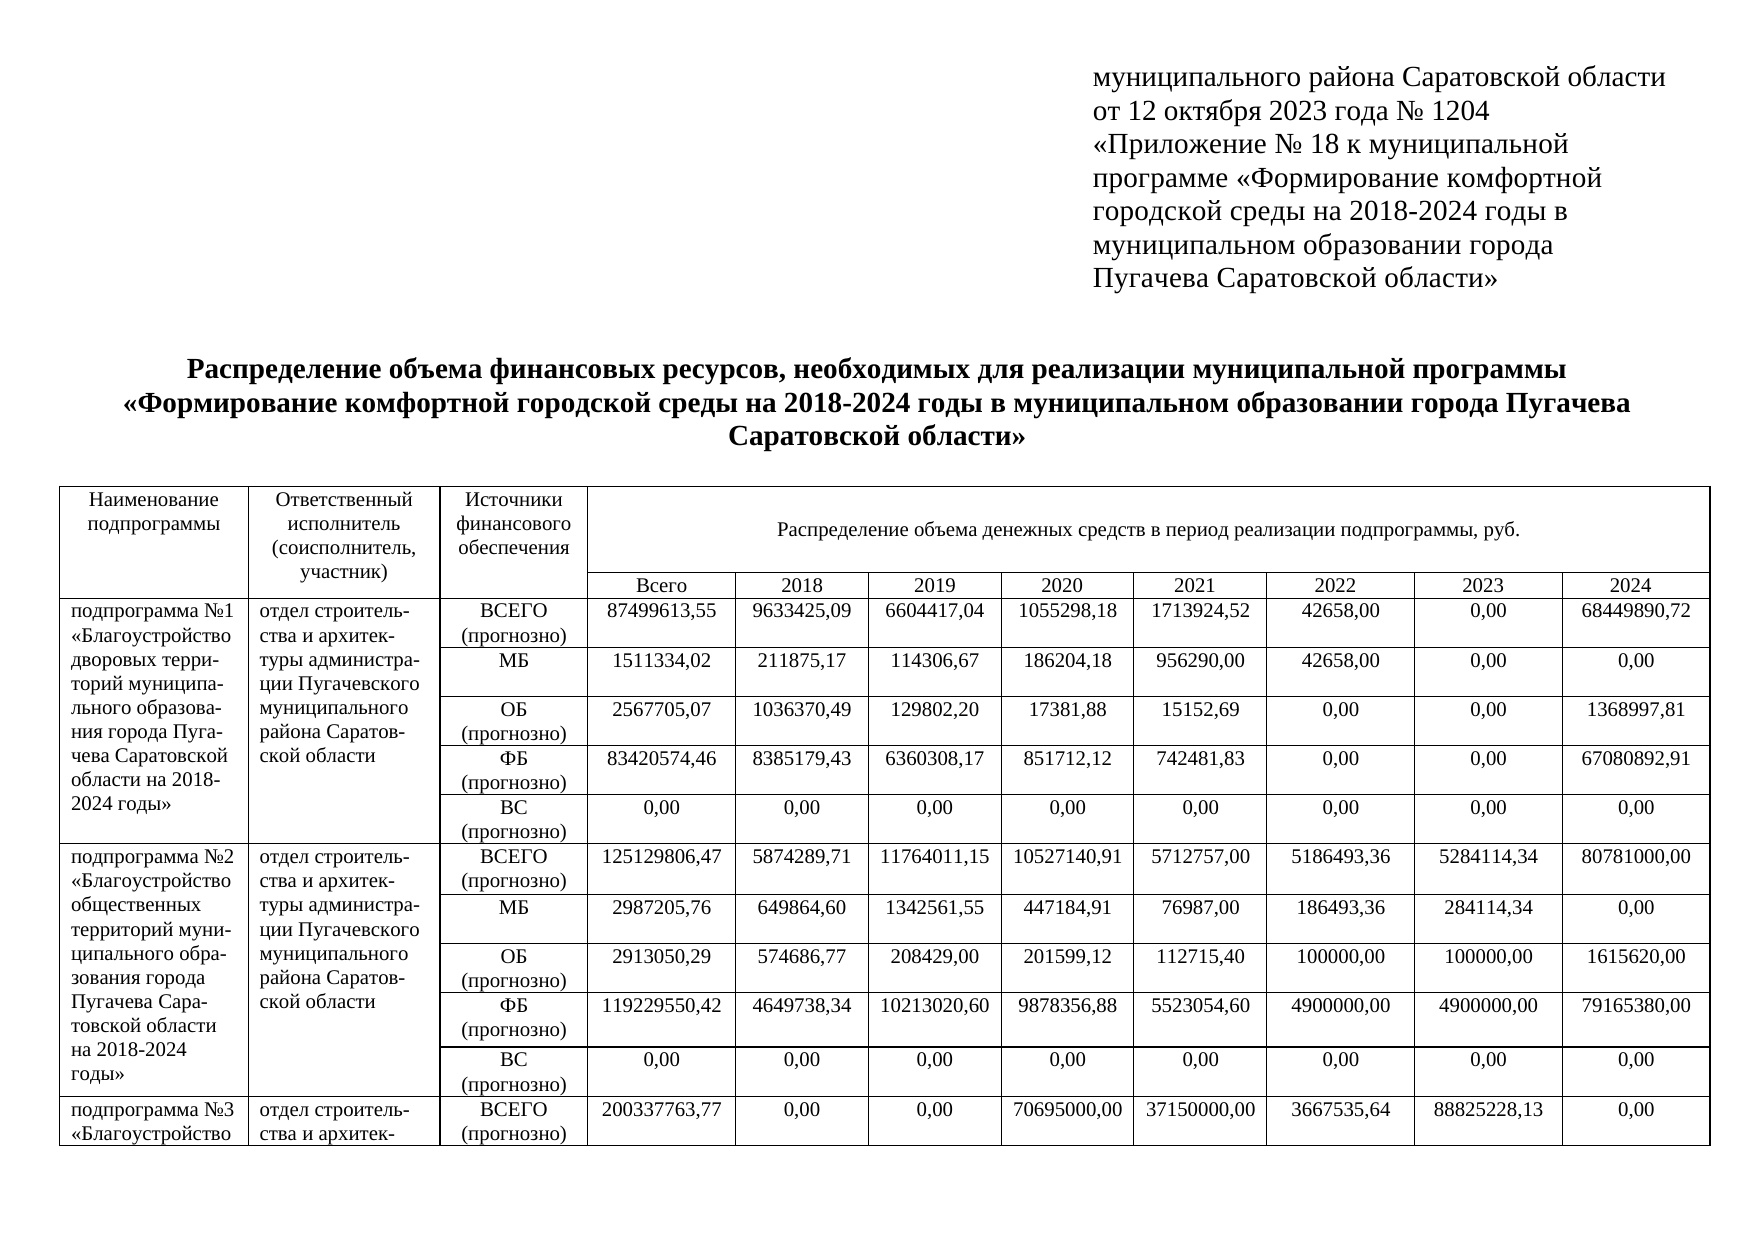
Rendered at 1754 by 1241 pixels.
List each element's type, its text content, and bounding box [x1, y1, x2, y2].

table_cell 15152,69 [1134, 697, 1266, 745]
table_cell 68449890,72 [1563, 599, 1709, 647]
table_cell 0,00 [1267, 795, 1414, 843]
table_cell 0,00 [1563, 648, 1709, 696]
table_cell 0,00 [1415, 746, 1562, 794]
table_cell 0,00 [588, 1048, 735, 1096]
table_cell 0,00 [1002, 795, 1133, 843]
table_cell подпрограмма №1 «Благоустройство дворовых терри-торий муниципа-льного образова-ния города Пуга-чева Саратовской области на 2018-2024 годы» [60, 599, 248, 843]
table_cell 114306,67 [869, 648, 1001, 696]
table_cell 0,00 [1563, 1097, 1709, 1145]
table_cell 200337763,77 [588, 1097, 735, 1145]
table_cell 0,00 [869, 1048, 1001, 1096]
table_cell 1342561,55 [869, 895, 1001, 943]
table_header Ответственный исполнитель (соисполнитель, участник) [249, 487, 439, 597]
table_cell 851712,12 [1002, 746, 1133, 794]
table_cell 4900000,00 [1267, 993, 1414, 1046]
table_cell 186204,18 [1002, 648, 1133, 696]
table_cell 0,00 [1134, 795, 1266, 843]
table_cell 5874289,71 [736, 844, 868, 893]
table_cell 0,00 [1267, 746, 1414, 794]
table_cell отдел строитель-ства и архитек-туры администра-ции Пугачевского муниципального района Саратов-ской области [249, 599, 439, 843]
table_cell 2023 [1415, 573, 1562, 597]
table_cell 4649738,34 [736, 993, 868, 1046]
table_cell 70695000,00 [1002, 1097, 1133, 1145]
table_cell 42658,00 [1267, 648, 1414, 696]
table_cell 0,00 [1415, 1048, 1562, 1096]
table_cell 0,00 [869, 1097, 1001, 1145]
table_cell 5712757,00 [1134, 844, 1266, 893]
table_cell 4900000,00 [1415, 993, 1562, 1046]
table_cell Всего [588, 573, 735, 597]
table_cell ОБ (прогнозно) [441, 944, 587, 992]
table_cell 112715,40 [1134, 944, 1266, 992]
table_cell 83420574,46 [588, 746, 735, 794]
table_cell 5284114,34 [1415, 844, 1562, 893]
table_header Распределение объема денежных средств в период реализации подпрограммы, руб. [588, 487, 1709, 572]
table_cell 0,00 [1415, 648, 1562, 696]
table_cell 0,00 [1415, 697, 1562, 745]
table_cell 0,00 [1563, 1048, 1709, 1096]
table_header Источники финансового обеспечения [441, 487, 587, 597]
table_cell 88825228,13 [1415, 1097, 1562, 1145]
table_cell 5186493,36 [1267, 844, 1414, 893]
table_cell 1713924,52 [1134, 599, 1266, 647]
text Пугачева Саратовской области» [1093, 260, 1695, 294]
table_cell 208429,00 [869, 944, 1001, 992]
table_cell ВСЕГО (прогнозно) [441, 1097, 587, 1145]
table_cell 119229550,42 [588, 993, 735, 1046]
table_cell ФБ (прогнозно) [441, 746, 587, 794]
table_cell отдел строитель-ства и архитек-туры администра-ции Пугачевского муниципального района Саратов-ской области [249, 844, 439, 1096]
table_cell 129802,20 [869, 697, 1001, 745]
table_cell 2021 [1134, 573, 1266, 597]
table_cell 0,00 [1415, 599, 1562, 647]
table_cell ФБ (прогнозно) [441, 993, 587, 1046]
table_cell 0,00 [1563, 895, 1709, 943]
table_cell ВС (прогнозно) [441, 1048, 587, 1096]
table_cell ОБ (прогнозно) [441, 697, 587, 745]
table_cell 9633425,09 [736, 599, 868, 647]
text «Формирование комфортной городской среды на 2018-2024 годы в муниципальном образовании города Пугачева Саратовской области» [59, 385, 1695, 452]
table_cell МБ [441, 648, 587, 696]
table_cell 2567705,07 [588, 697, 735, 745]
table_cell 10527140,91 [1002, 844, 1133, 893]
table_cell 0,00 [869, 795, 1001, 843]
table_cell ВСЕГО (прогнозно) [441, 844, 587, 893]
table_cell 1368997,81 [1563, 697, 1709, 745]
table_cell 956290,00 [1134, 648, 1266, 696]
table_cell подпрограмма №2 «Благоустройство общественных территорий муни-ципального обра-зования города Пугачева Сара-товской области на 2018-2024 годы» [60, 844, 248, 1096]
table_cell 211875,17 [736, 648, 868, 696]
table_cell 2024 [1563, 573, 1709, 597]
table_cell 2018 [736, 573, 868, 597]
table_cell 186493,36 [1267, 895, 1414, 943]
table_cell 125129806,47 [588, 844, 735, 893]
table_cell 447184,91 [1002, 895, 1133, 943]
table_cell 0,00 [588, 795, 735, 843]
table_cell 6360308,17 [869, 746, 1001, 794]
table_cell 0,00 [1134, 1048, 1266, 1096]
table_cell 10213020,60 [869, 993, 1001, 1046]
table_cell 5523054,60 [1134, 993, 1266, 1046]
table_cell 11764011,15 [869, 844, 1001, 893]
table_cell 87499613,55 [588, 599, 735, 647]
table_header Наименование подпрограммы [60, 487, 248, 597]
table_cell 1055298,18 [1002, 599, 1133, 647]
text «Приложение № 18 к муниципальной [1093, 126, 1695, 160]
table_cell 0,00 [1563, 795, 1709, 843]
table_cell 6604417,04 [869, 599, 1001, 647]
table_cell 100000,00 [1267, 944, 1414, 992]
table_cell 742481,83 [1134, 746, 1266, 794]
table_cell 1036370,49 [736, 697, 868, 745]
text муниципальном образовании города [1093, 227, 1695, 260]
table_cell 37150000,00 [1134, 1097, 1266, 1145]
table_cell 9878356,88 [1002, 993, 1133, 1046]
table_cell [60, 1097, 248, 1145]
table_cell 1615620,00 [1563, 944, 1709, 992]
table_cell 0,00 [1002, 1048, 1133, 1096]
table_cell 1511334,02 [588, 648, 735, 696]
text городской среды на 2018-2024 годы в [1093, 193, 1695, 227]
table_cell 8385179,43 [736, 746, 868, 794]
table_cell 2019 [869, 573, 1001, 597]
table_cell 80781000,00 [1563, 844, 1709, 893]
table_cell 0,00 [736, 1048, 868, 1096]
table_cell 3667535,64 [1267, 1097, 1414, 1145]
table_cell 0,00 [736, 795, 868, 843]
text Распределение объема финансовых ресурсов, необходимых для реализации муниципальной программы [59, 351, 1695, 385]
table_cell 17381,88 [1002, 697, 1133, 745]
table_cell 100000,00 [1415, 944, 1562, 992]
table_cell МБ [441, 895, 587, 943]
table_cell 2022 [1267, 573, 1414, 597]
table_cell 0,00 [736, 1097, 868, 1145]
table_cell 0,00 [1415, 795, 1562, 843]
text муниципального района Саратовской области [1093, 59, 1695, 93]
text от 12 октября 2023 года № 1204 [1093, 93, 1695, 126]
table_cell 0,00 [1267, 1048, 1414, 1096]
table_cell 42658,00 [1267, 599, 1414, 647]
table_cell 2987205,76 [588, 895, 735, 943]
table_cell 67080892,91 [1563, 746, 1709, 794]
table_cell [249, 1097, 439, 1145]
table_cell 2913050,29 [588, 944, 735, 992]
table_cell ВСЕГО (прогнозно) [441, 599, 587, 647]
table_cell 79165380,00 [1563, 993, 1709, 1046]
table_cell 76987,00 [1134, 895, 1266, 943]
table_cell 201599,12 [1002, 944, 1133, 992]
table_cell 649864,60 [736, 895, 868, 943]
table_cell ВС (прогнозно) [441, 795, 587, 843]
table_cell 2020 [1002, 573, 1133, 597]
text программе «Формирование комфортной [1093, 160, 1695, 193]
table_cell 0,00 [1267, 697, 1414, 745]
table_cell 574686,77 [736, 944, 868, 992]
table_cell 284114,34 [1415, 895, 1562, 943]
